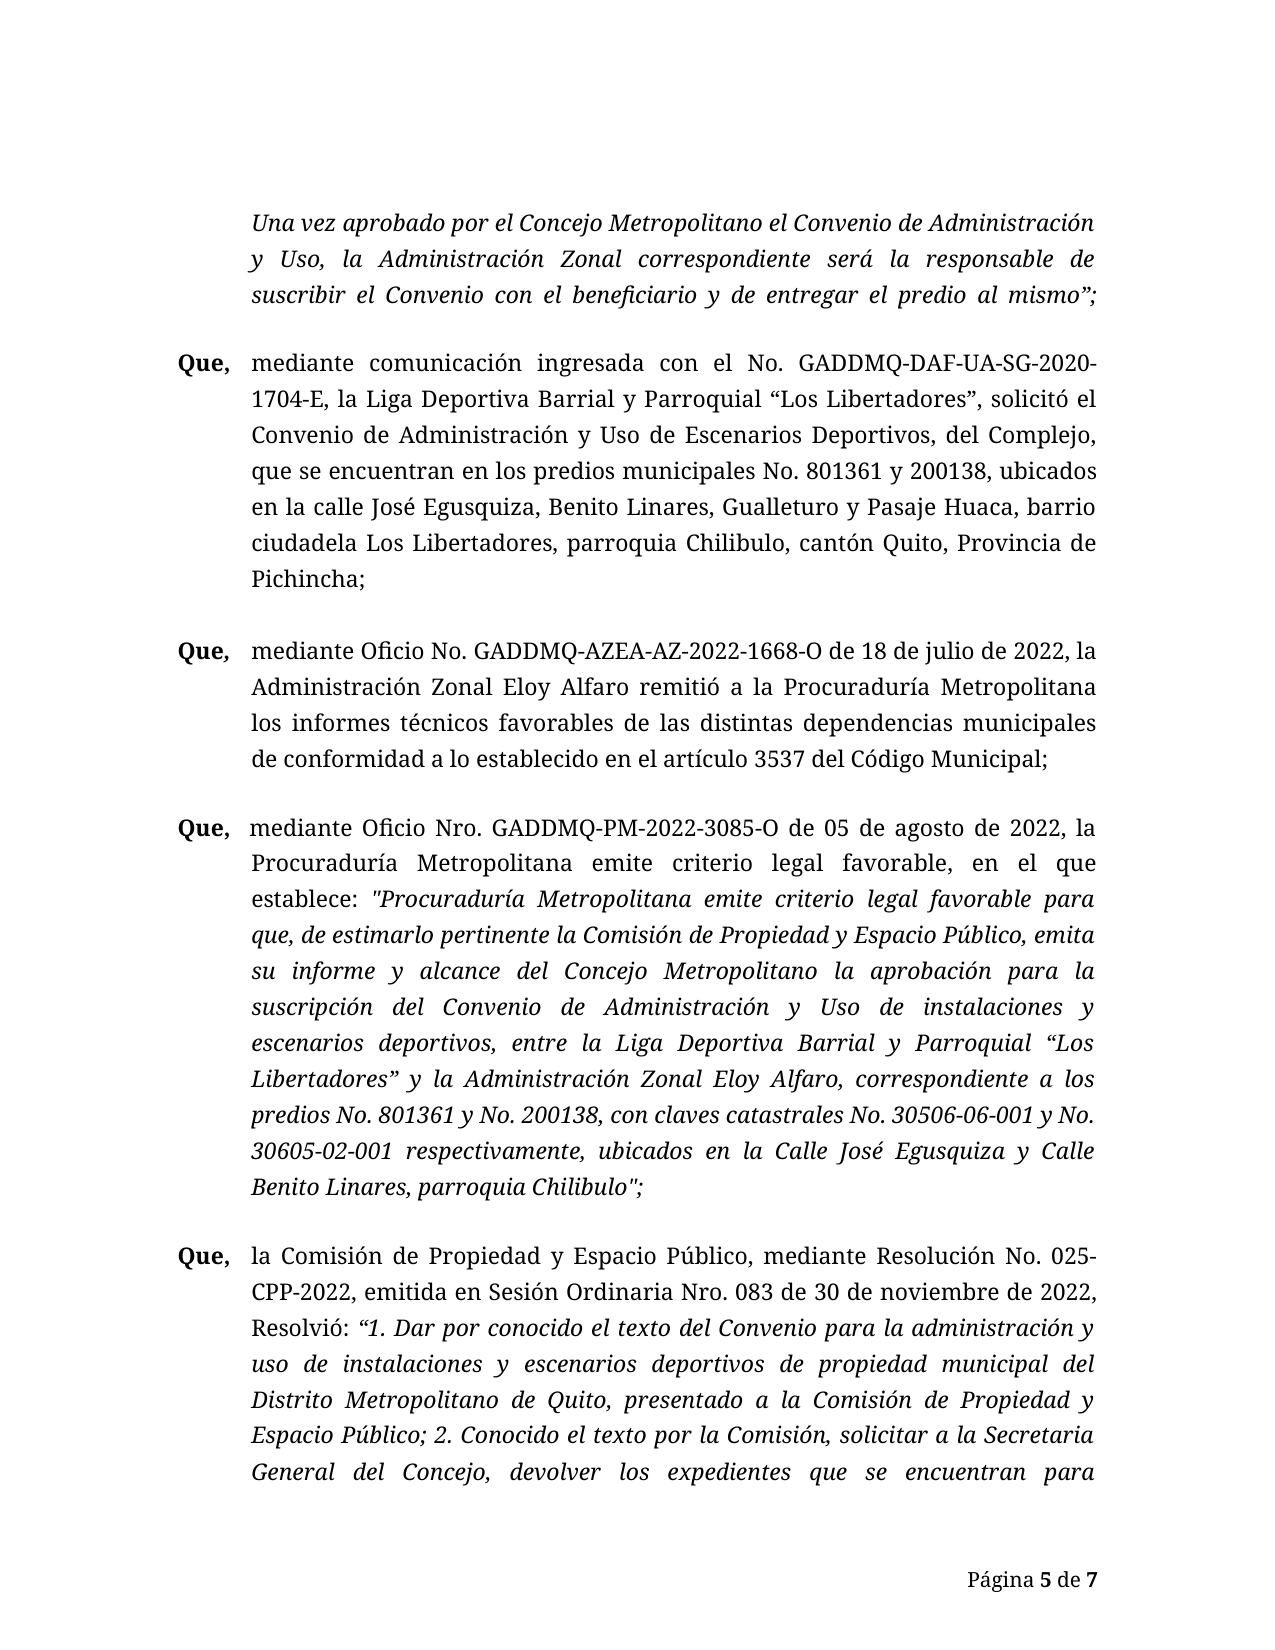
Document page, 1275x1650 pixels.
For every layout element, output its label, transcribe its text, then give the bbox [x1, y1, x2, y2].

text Que, mediante Oficio No. GADDMQ-AZEA-AZ-2022-1668-O de 18 de julio de 2022, la Administración Zonal Eloy Alfaro remitió a la Procuraduría Metropolitana los informes técnicos favorables de las distintas dependencias municipales de conformidad a lo establecido en el artículo 3537 del Código Municipal; [177, 635, 1098, 774]
text Que, mediante Oficio Nro. GADDMQ-PM-2022-3085-O de 05 de agosto de 2022, la Procuraduría Metropolitana emite criterio legal favorable, en el que establece: "Procuraduría Metropolitana emite criterio legal favorable para que, de estimarlo pertinente la Comisión de Propiedad y Espacio Público, emita su informe y alcance del Concejo Metropolitano la aprobación para la suscripción del Convenio de Administración y Uso de instalaciones y escenarios deportivos, entre la Liga Deportiva Barrial y Parroquial “Los Libertadores” y la Administración Zonal Eloy Alfaro, correspondiente a los predios No. 801361 y No. 200138, con claves catastrales No. 30506-06-001 y No. 30605-02-001 respectivamente, ubicados en la Calle José Egusquiza y Calle Benito Linares, parroquia Chilibulo"; [177, 811, 1098, 1202]
text Una vez aprobado por el Concejo Metropolitano el Convenio de Administración y Uso, la Administración Zonal correspondiente será la responsable de suscribir el Convenio con el beneficiario y de entregar el predio al mismo”; [251, 207, 1098, 343]
text Que, mediante comunicación ingresada con el No. GADDMQ-DAF-UA-SG-2020-1704-E, la Liga Deportiva Barrial y Parroquial “Los Libertadores”, solicitó el Convenio de Administración y Uso de Escenarios Deportivos, del Complejo, que se encuentran en los predios municipales No. 801361 y 200138, ubicados en la calle José Egusquiza, Benito Linares, Gualleturo y Pasaje Huaca, barrio ciudadela Los Libertadores, parroquia Chilibulo, cantón Quito, Provincia de Pichincha; [177, 347, 1098, 594]
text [177, 1240, 1098, 1487]
